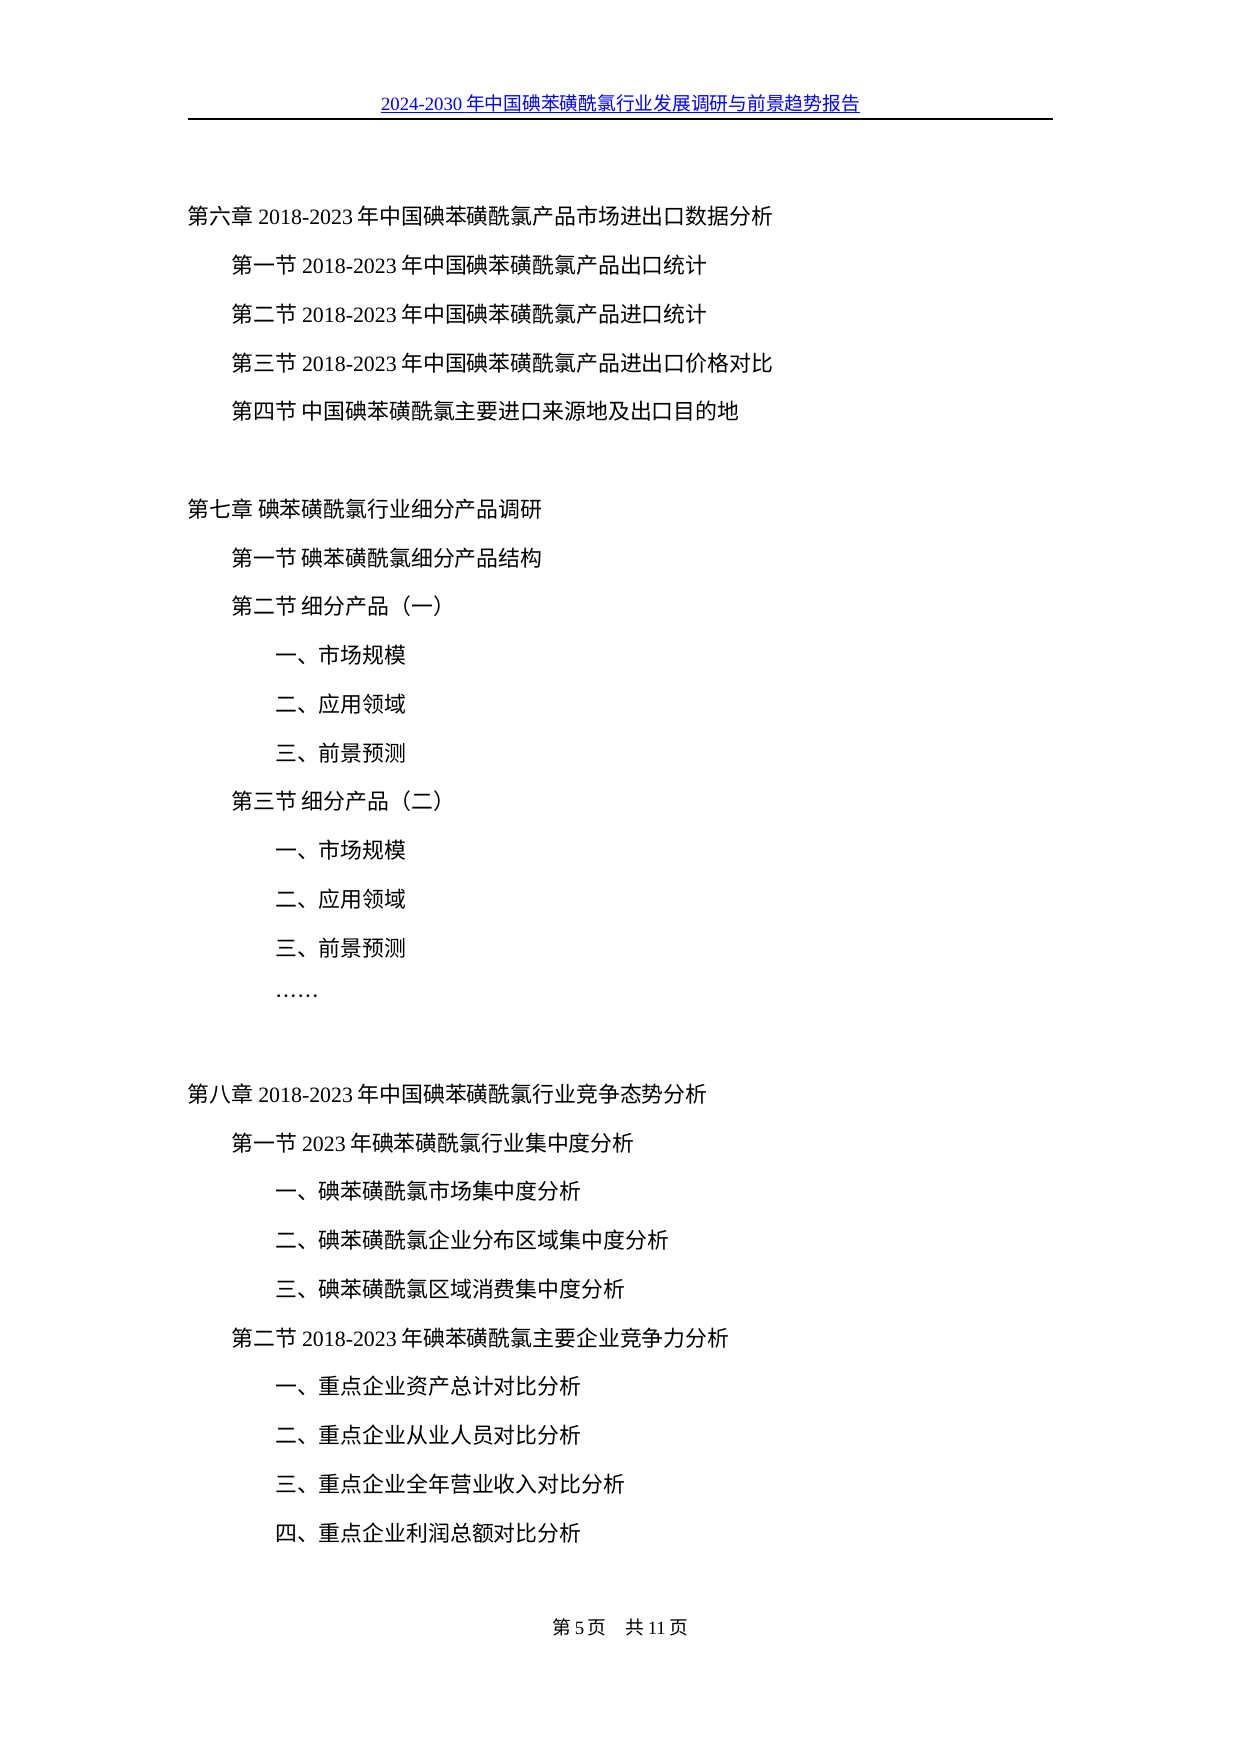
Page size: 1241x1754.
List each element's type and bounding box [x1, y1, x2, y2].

text [187, 150, 1053, 1548]
